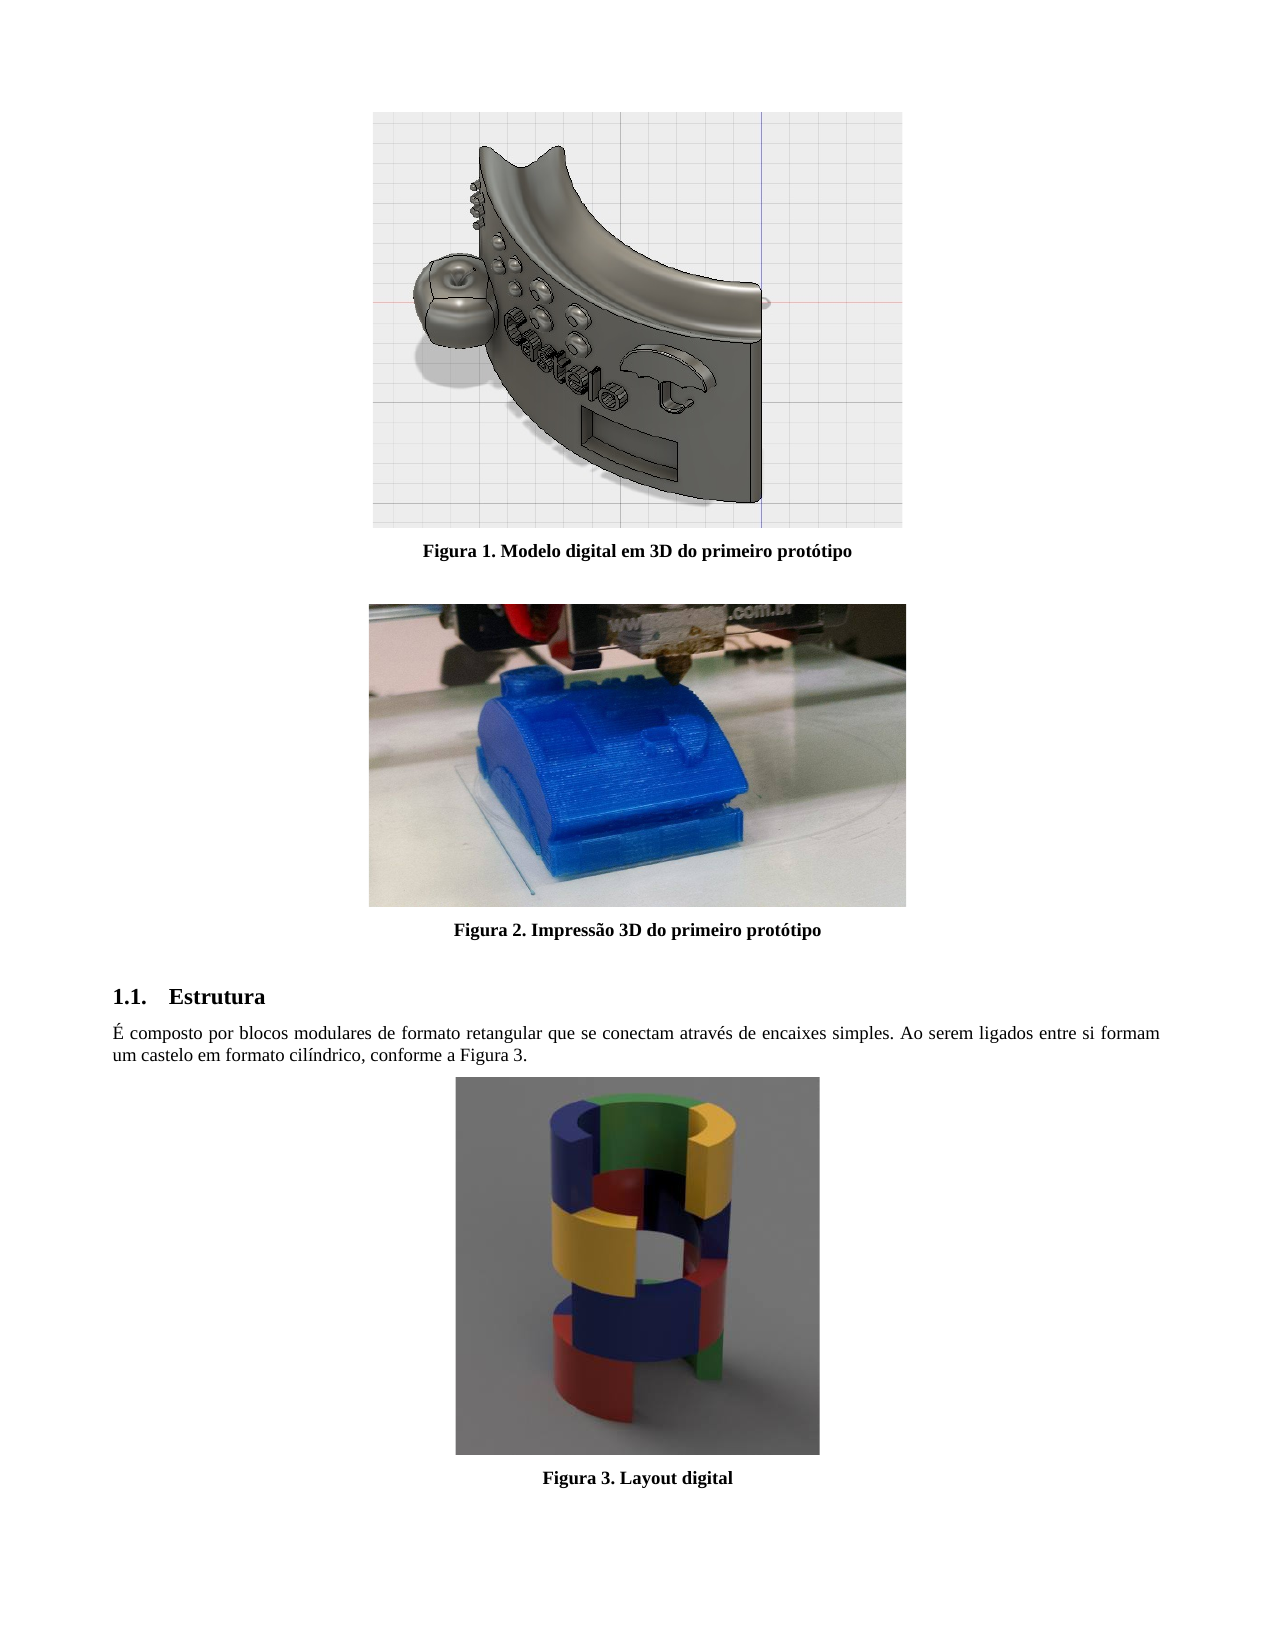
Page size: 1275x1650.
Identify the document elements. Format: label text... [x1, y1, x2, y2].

picture [368, 604, 907, 907]
picture [455, 1077, 820, 1455]
text 1.1. Estrutura [112, 983, 1162, 1009]
text É composto por blocos modulares de formato retangular que se conectam através de encaixes simples. Ao serem ligados entre si formam um castelo em formato cilíndrico, conforme a Figura 3. [112, 1022, 1162, 1065]
text Figura 3. Layout digital [112, 1467, 1162, 1488]
picture [372, 112, 903, 528]
text Figura 2. Impressão 3D do primeiro protótipo [112, 919, 1162, 941]
text Figura 1. Modelo digital em 3D do primeiro protótipo [112, 540, 1162, 562]
